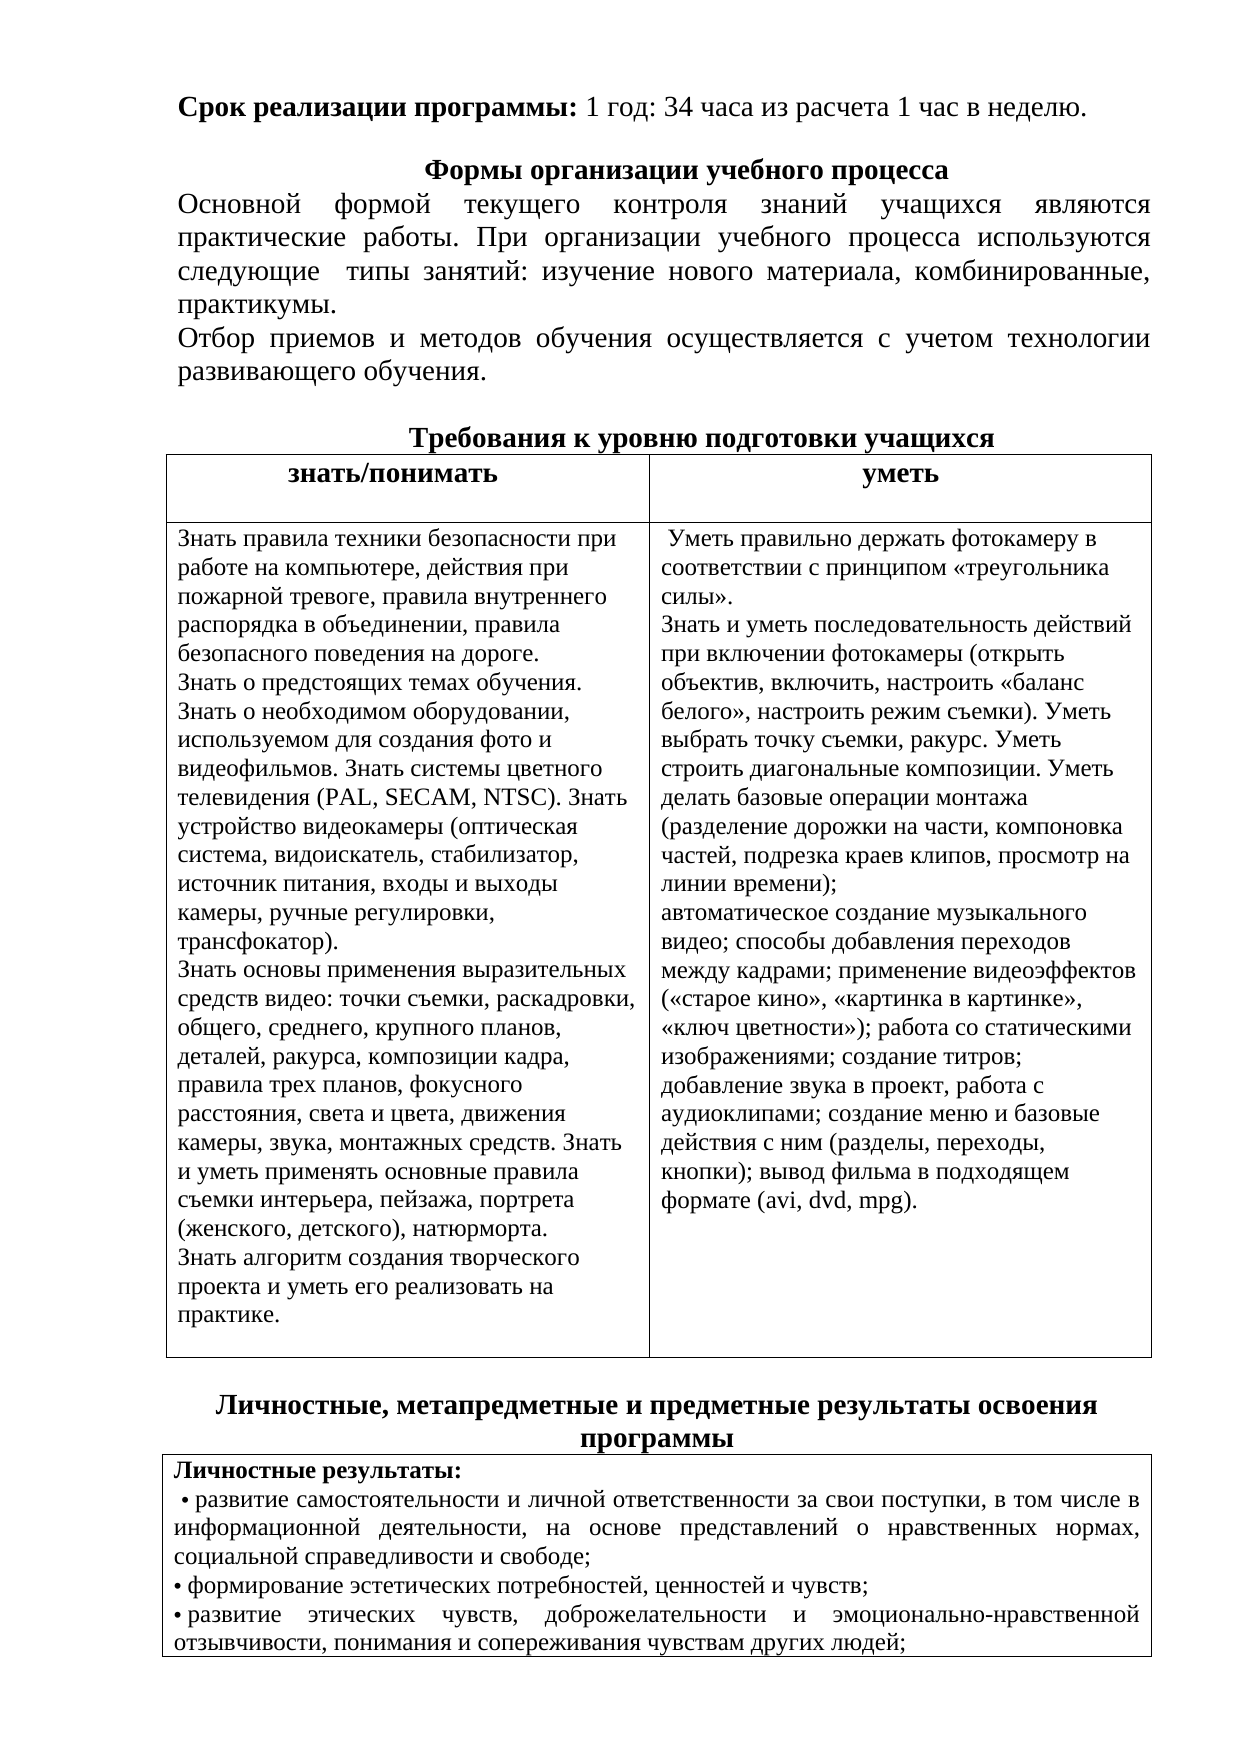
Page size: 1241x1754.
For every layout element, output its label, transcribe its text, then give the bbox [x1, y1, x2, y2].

text Основной формой текущего контроля знаний учащихся являются практические работы. При организации учебного процесса используются следующие типы занятий: изучение нового материала, комбинированные, практикумы. [177, 186, 1152, 320]
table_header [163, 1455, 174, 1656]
text Личностные, метапредметные и предметные результаты освоения программы [162, 1387, 1152, 1454]
table_cell Знать правила техники безопасности при работе на компьютере, действия при пожарной тревоге, правила внутреннего распорядка в объединении, правила безопасного поведения на дороге. Знать о предстоящих темах обучения. Знать о необходимом оборудовании, используемом для создания фото и видеофильмов. Знать системы цветного телевидения (PAL, SECAM, NTSC). Знать устройство видеокамеры (оптическая система, видоискатель, стабилизатор, источник питания, входы и выходы камеры, ручные регулировки, трансфокатор). Знать основы применения выразительных средств видео: точки съемки, раскадровки, общего, среднего, крупного планов, деталей, ракурса, композиции кадра, правила трех планов, фокусного расстояния, света и цвета, движения камеры, звука, монтажных средств. Знать и уметь применять основные правила съемки интерьера, пейзажа, портрета (женского, детского), натюрморта. Знать алгоритм создания творческого проекта и уметь его реализовать на практике. [167, 523, 649, 1357]
text Отбор приемов и методов обучения осуществляется с учетом технологии развивающего обучения. [177, 320, 1152, 387]
table_header уметь [650, 455, 1151, 522]
text Срок реализации программы: 1 год: 34 часа из расчета 1 час в неделю. [177, 89, 1152, 122]
text Требования к уровню подготовки учащихся [177, 421, 1152, 454]
text Формы организации учебного процесса [207, 152, 1152, 186]
table_cell Уметь правильно держать фотокамеру в соответствии с принципом «треугольника силы». Знать и уметь последовательность действий при включении фотокамеры (открыть объектив, включить, настроить «баланс белого», настроить режим съемки). Уметь выбрать точку съемки, ракурс. Уметь строить диагональные композиции. Уметь делать базовые операции монтажа (разделение дорожки на части, компоновка частей, подрезка краев клипов, просмотр на линии времени); автоматическое создание музыкального видео; способы добавления переходов между кадрами; применение видеоэффектов («старое кино», «картинка в картинке», «ключ цветности»); работа со статическими изображениями; создание титров; добавление звука в проект, работа с аудиоклипами; создание меню и базовые действия с ним (разделы, переходы, кнопки); вывод фильма в подходящем формате (avi, dvd, mpg). [650, 523, 1151, 1357]
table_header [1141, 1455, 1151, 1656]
